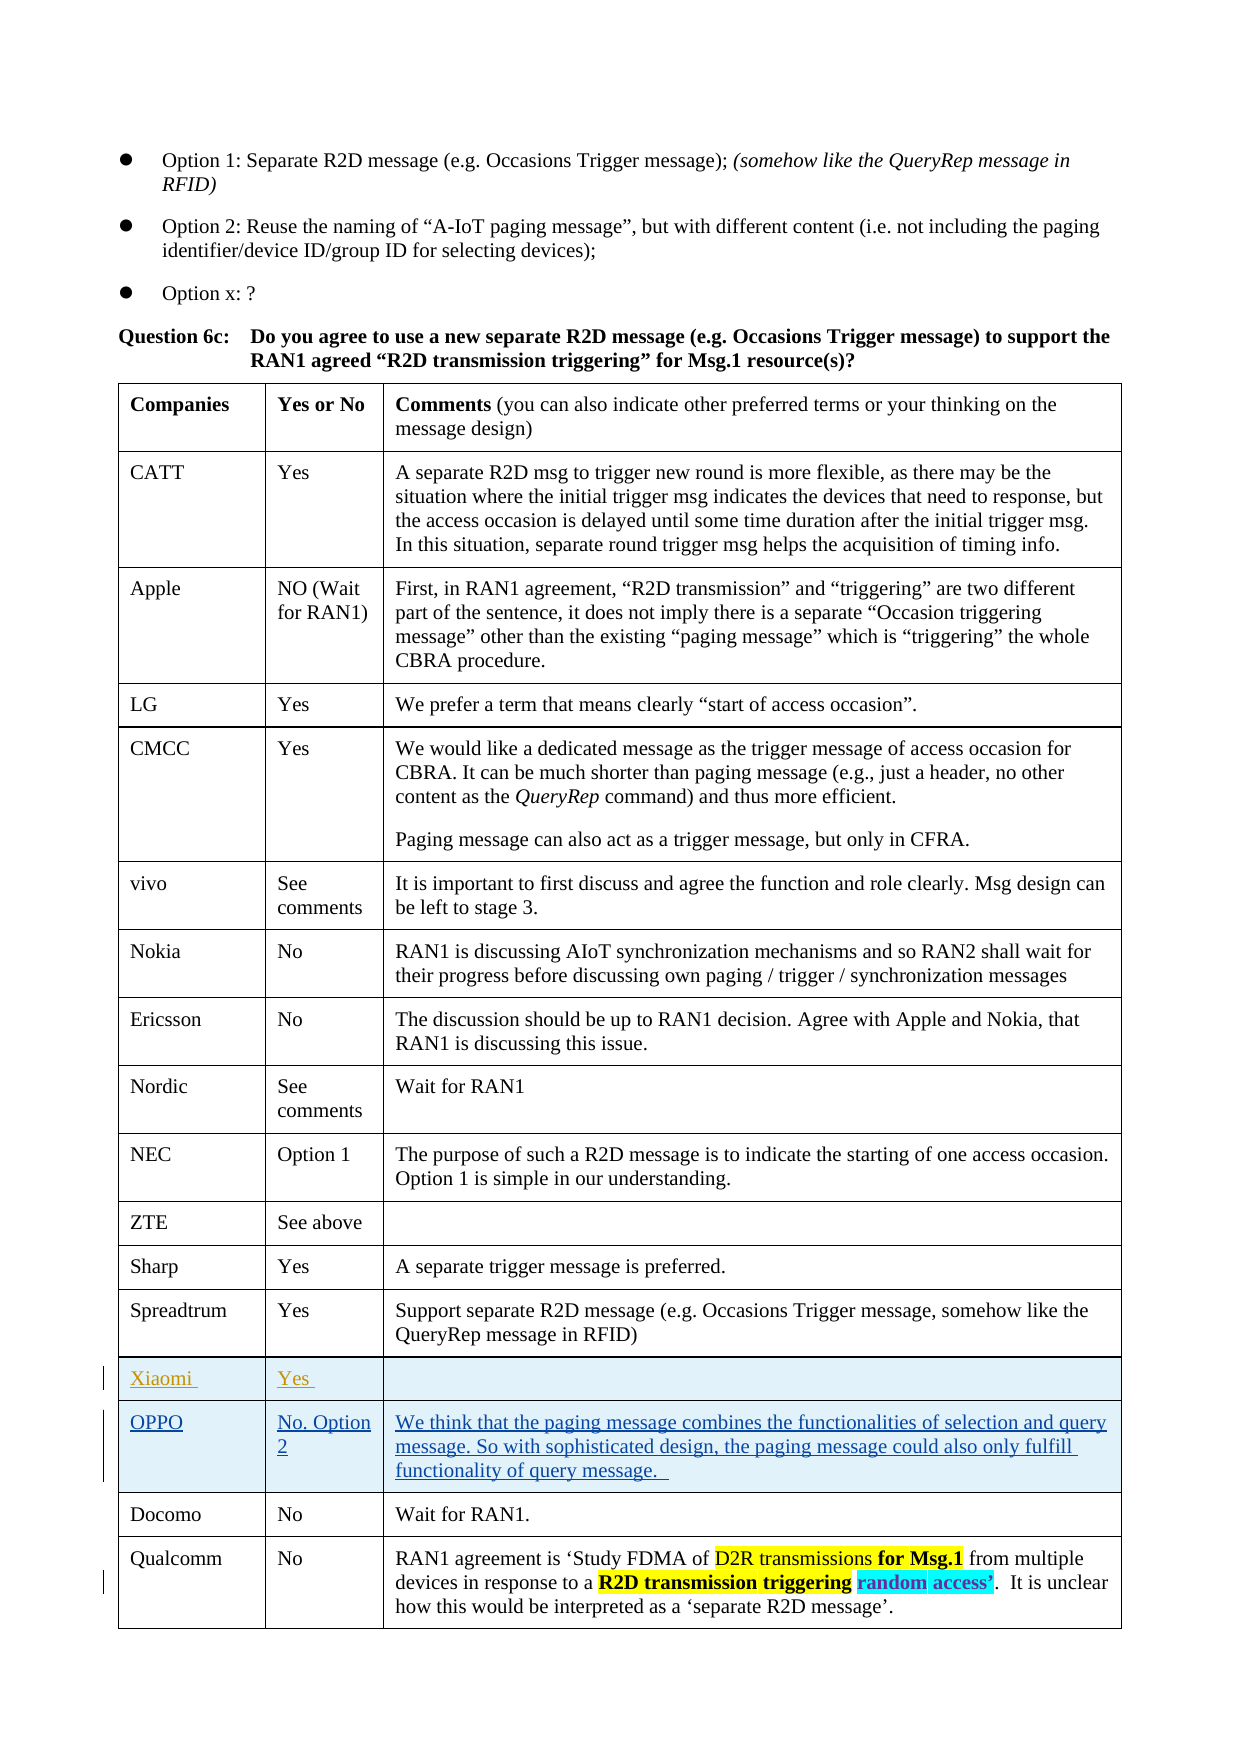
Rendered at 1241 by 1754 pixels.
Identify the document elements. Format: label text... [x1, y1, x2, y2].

table_cell Yes [266, 1246, 383, 1288]
table_cell NO (Wait for RAN1) [266, 568, 383, 683]
table_header Yes or No [266, 384, 383, 451]
table_cell Yes [266, 452, 383, 567]
table_cell Yes [266, 728, 383, 861]
table_cell Spreadtrum [119, 1290, 265, 1356]
list Option 2: Reuse the naming of “A-IoT paging message”, but with different content (i.e. not including the paging identifier/device ID/group ID for selecting devices); [118, 214, 1122, 262]
table_cell ZTE [119, 1202, 265, 1245]
table_cell CMCC [119, 728, 265, 861]
table_header Comments (you can also indicate other preferred terms or your thinking on the message design) [384, 384, 1121, 451]
table_cell No [266, 930, 383, 997]
table_cell RAN1 agreement is ‘Study FDMA of D2R transmissions for Msg.1 from multiple devices in response to a R2D transmission triggering random access’. It is unclear how this would be interpreted as a ‘separate R2D message’. [384, 1537, 1121, 1628]
table_cell Docomo [119, 1493, 265, 1536]
table_cell Support separate R2D message (e.g. Occasions Trigger message, somehow like the QueryRep message in RFID) [384, 1290, 1121, 1356]
table_cell Apple [119, 568, 265, 683]
table_cell Option 1 [266, 1134, 383, 1201]
table_cell Sharp [119, 1246, 265, 1288]
table_cell See above [266, 1202, 383, 1245]
table_cell A separate R2D msg to trigger new round is more flexible, as there may be the situation where the initial trigger msg indicates the devices that need to response, but the access occasion is delayed until some time duration after the initial trigger msg. In this situation, separate round trigger msg helps the acquisition of timing info. [384, 452, 1121, 567]
table_cell First, in RAN1 agreement, “R2D transmission” and “triggering” are two different part of the sentence, it does not imply there is a separate “Occasion triggering message” other than the existing “paging message” which is “triggering” the whole CBRA procedure. [384, 568, 1121, 683]
table_cell We prefer a term that means clearly “start of access occasion”. [384, 684, 1121, 726]
table_cell RAN1 is discussing AIoT synchronization mechanisms and so RAN2 shall wait for their progress before discussing own paging / trigger / synchronization messages [384, 930, 1121, 997]
table_cell Qualcomm [119, 1537, 265, 1628]
table_cell Wait for RAN1. [384, 1493, 1121, 1536]
table_cell See comments [266, 862, 383, 929]
table_cell See comments [266, 1066, 383, 1133]
table_cell A separate trigger message is preferred. [384, 1246, 1121, 1288]
table_cell No [266, 998, 383, 1065]
table_cell Yes [266, 1290, 383, 1356]
list Option 1: Separate R2D message (e.g. Occasions Trigger message); (somehow like the QueryRep message in RFID) [118, 147, 1122, 196]
text Question 6c: Do you agree to use a new separate R2D message (e.g. Occasions Trigger message) to support the RAN1 agreed “R2D transmission triggering” for Msg.1 resource(s)? [118, 324, 1122, 372]
table_cell Yes [266, 684, 383, 726]
table_cell It is important to first discuss and agree the function and role clearly. Msg design can be left to stage 3. [384, 862, 1121, 929]
table_header Companies [119, 384, 265, 451]
table_cell No [266, 1537, 383, 1628]
table_cell No [266, 1493, 383, 1536]
table_cell The discussion should be up to RAN1 decision. Agree with Apple and Nokia, that RAN1 is discussing this issue. [384, 998, 1121, 1065]
table_cell LG [119, 684, 265, 726]
table_cell vivo [119, 862, 265, 929]
table_cell [384, 1202, 1121, 1245]
table_cell NEC [119, 1134, 265, 1201]
table_cell We would like a dedicated message as the trigger message of access occasion for CBRA. It can be much shorter than paging message (e.g., just a header, no other content as the QueryRep command) and thus more efficient. Paging message can also act as a trigger message, but only in CFRA. [384, 728, 1121, 861]
table_cell Ericsson [119, 998, 265, 1065]
table_cell The purpose of such a R2D message is to indicate the starting of one access occasion. Option 1 is simple in our understanding. [384, 1134, 1121, 1201]
table_cell Nokia [119, 930, 265, 997]
table_cell CATT [119, 452, 265, 567]
table_cell Nordic [119, 1066, 265, 1133]
table_cell Wait for RAN1 [384, 1066, 1121, 1133]
list Option x: ? [118, 281, 1122, 305]
